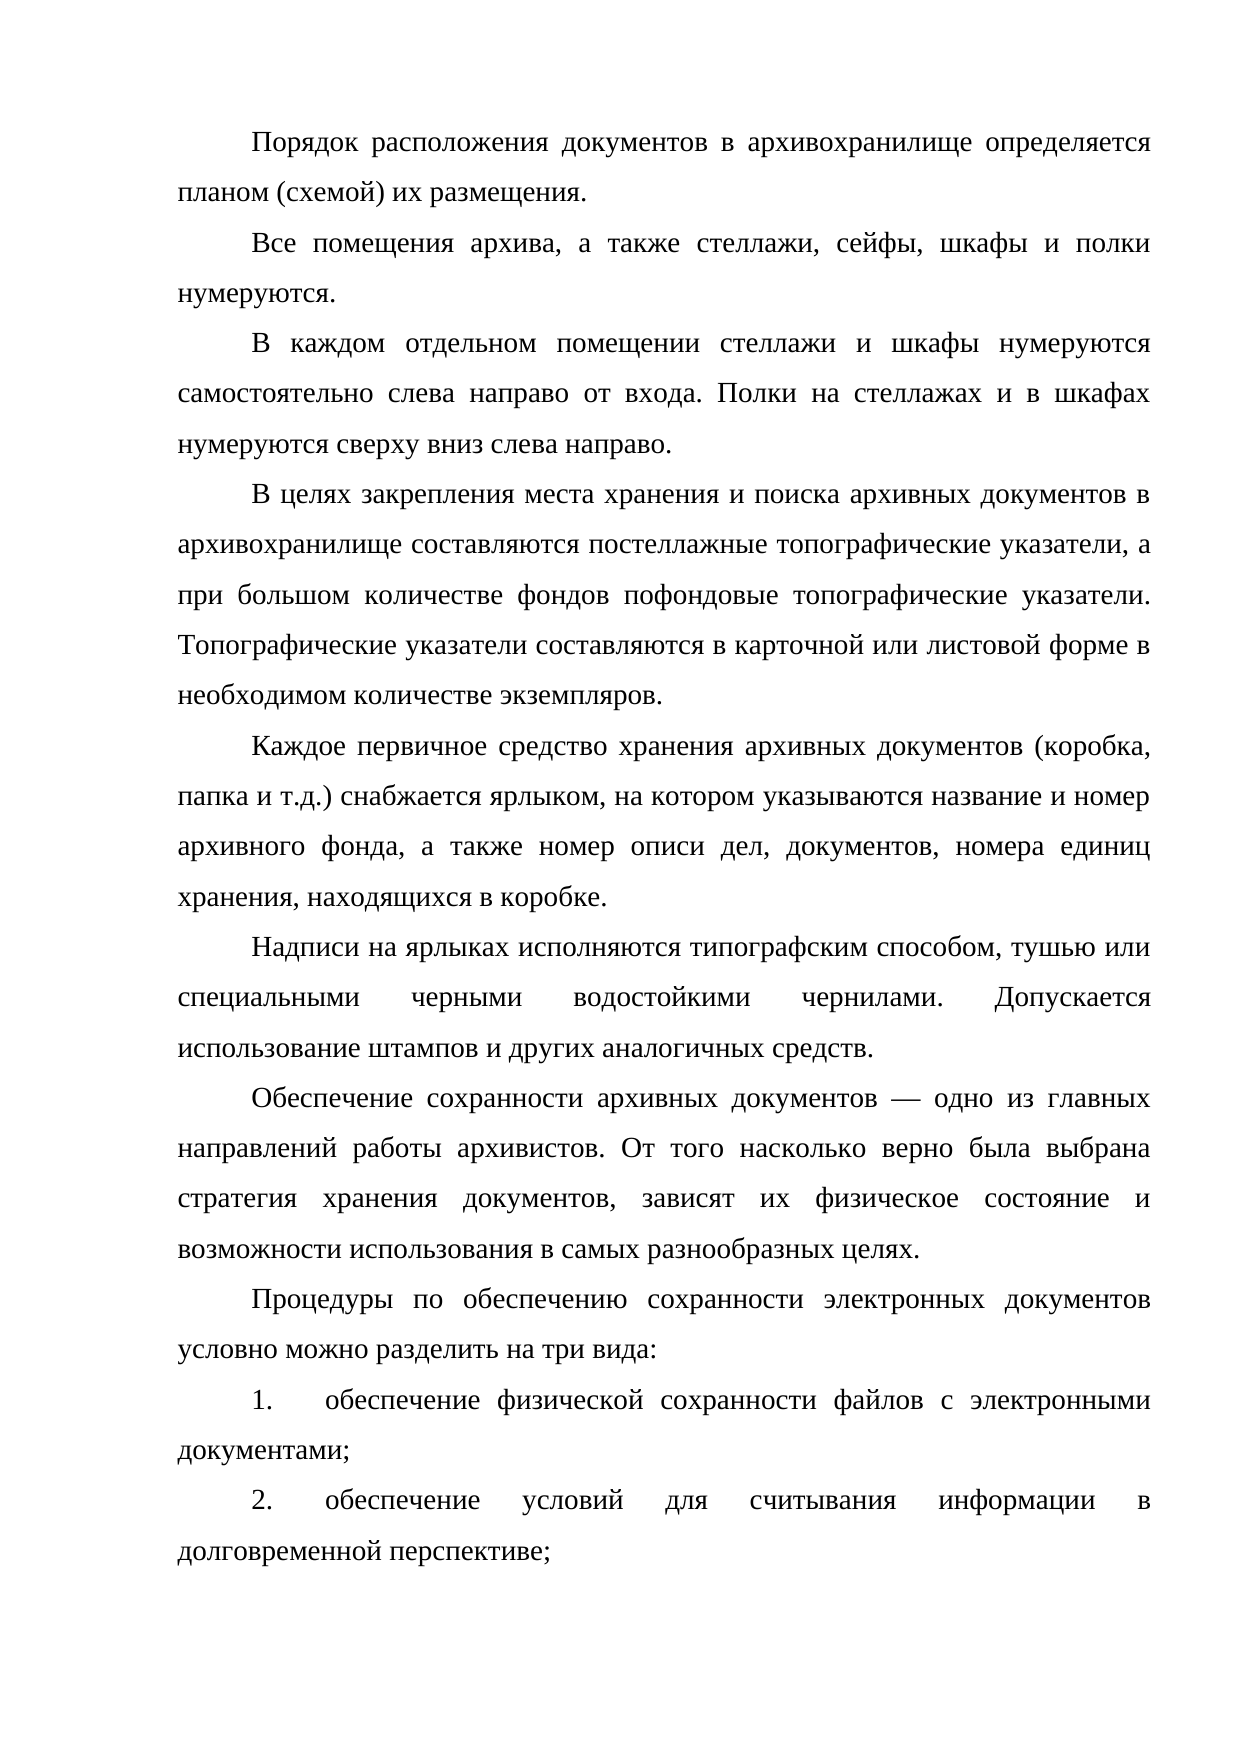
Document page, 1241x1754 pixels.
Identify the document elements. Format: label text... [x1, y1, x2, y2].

text Все помещения архива, а также стеллажи, сейфы, шкафы и полки нумеруются. [177, 225, 1152, 308]
list обеспечение физической сохранности файлов с электронными документами; [177, 1382, 1152, 1466]
text Надписи на ярлыках исполняются типографским способом, тушью или специальными черными водостойкими чернилами. Допускается использование штампов и других аналогичных средств. [177, 929, 1152, 1063]
text Порядок расположения документов в архивохранилище определяется планом (схемой) их размещения. [177, 124, 1152, 208]
text Процедуры по обеспечению сохранности электронных документов условно можно разделить на три вида: [177, 1281, 1152, 1365]
text Каждое первичное средство хранения архивных документов (коробка, папка и т.д.) снабжается ярлыком, на котором указываются название и номер архивного фонда, а также номер описи дел, документов, номера единиц хранения, находящихся в коробке. [177, 728, 1152, 912]
text В каждом отдельном помещении стеллажи и шкафы нумеруются самостоятельно слева направо от входа. Полки на стеллажах и в шкафах нумеруются сверху вниз слева направо. [177, 325, 1152, 459]
text В целях закрепления места хранения и поиска архивных документов в архивохранилище составляются постеллажные топографические указатели, а при большом количестве фондов пофондовые топографические указатели. Топографические указатели составляются в карточной или листовой форме в необходимом количестве экземпляров. [177, 476, 1152, 711]
list обеспечение условий для считывания информации в долговременной перспективе; [177, 1482, 1152, 1566]
text Обеспечение сохранности архивных документов — одно из главных направлений работы архивистов. От того насколько верно была выбрана стратегия хранения документов, зависят их физическое состояние и возможности использования в самых разнообразных целях. [177, 1080, 1152, 1264]
